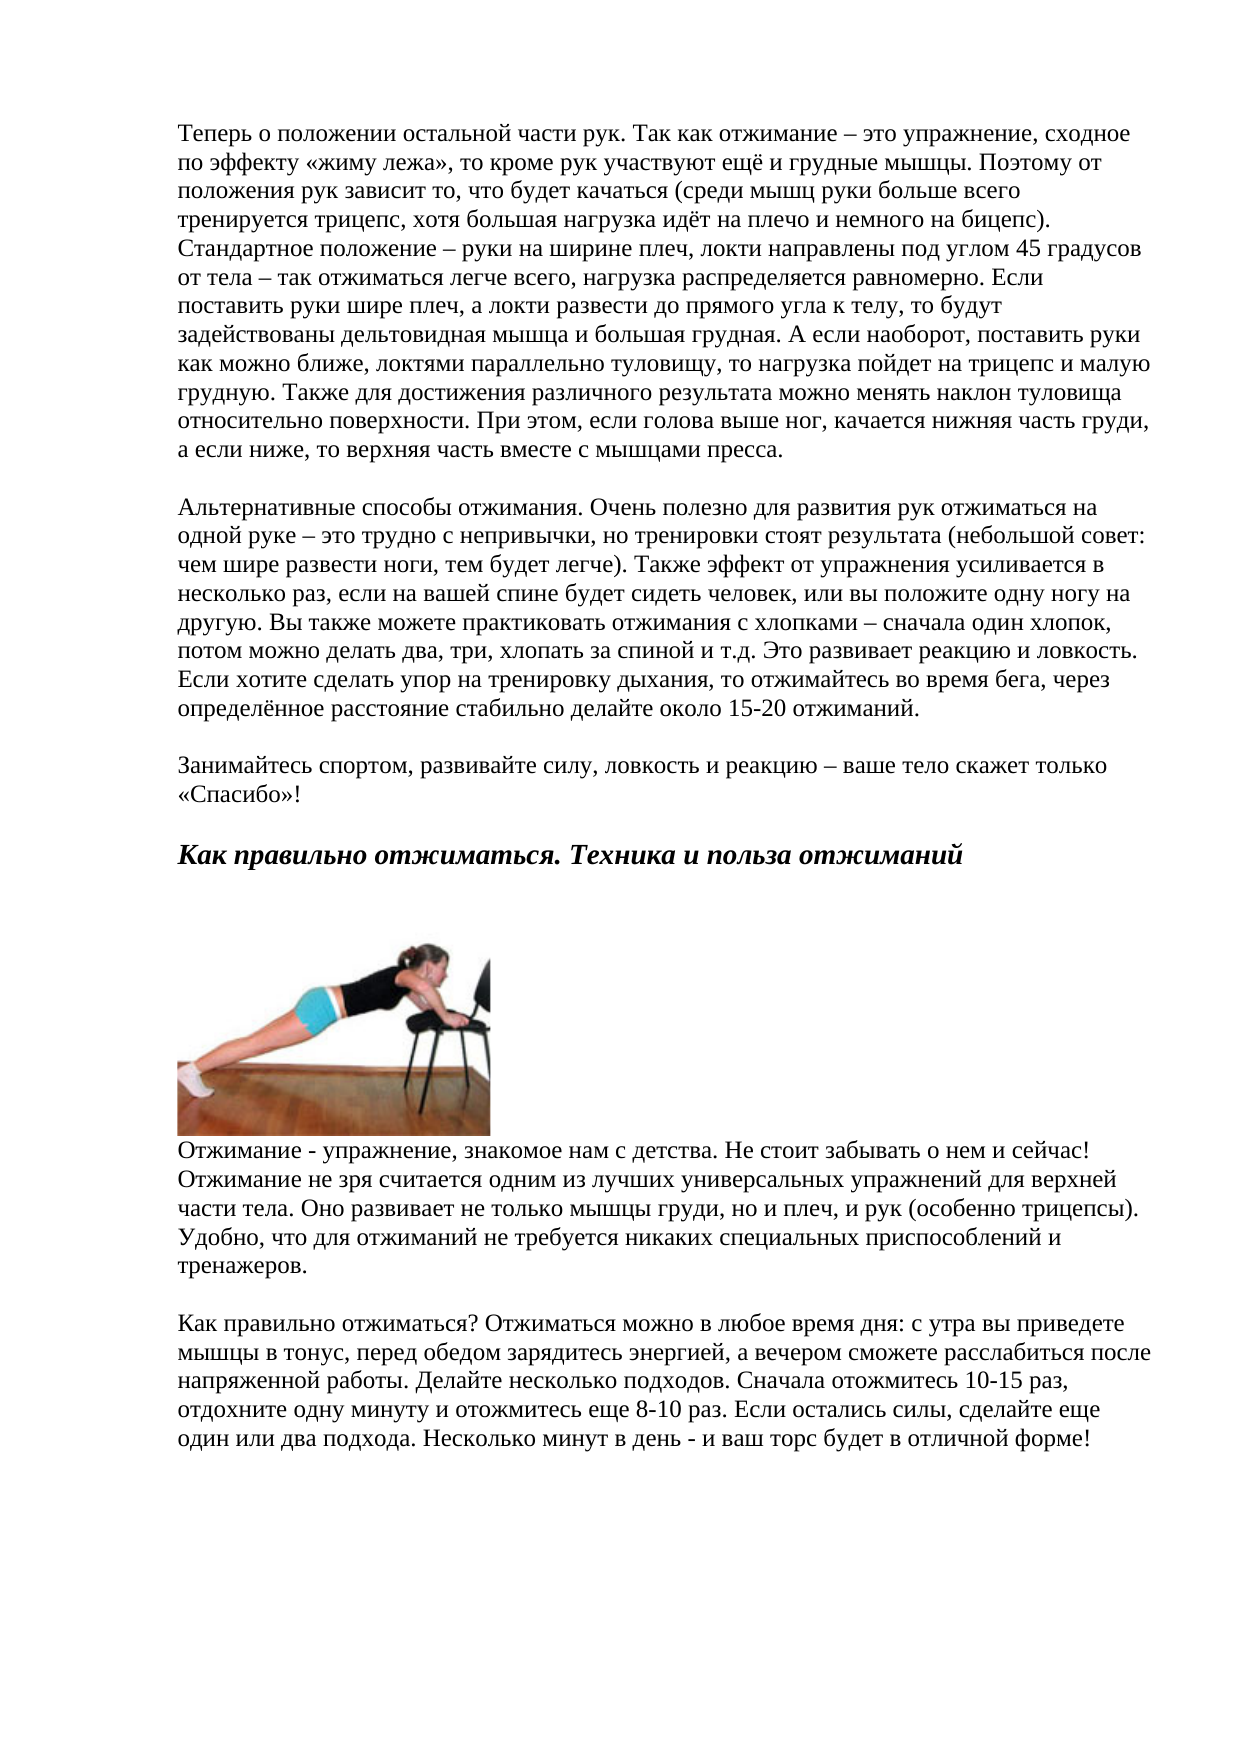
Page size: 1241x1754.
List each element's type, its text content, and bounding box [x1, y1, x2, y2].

text Отжимание - упражнение, знакомое нам с детства. Не стоит забывать о нем и сейчас! Отжимание не зря считается одним из лучших универсальных упражнений для верхней части тела. Оно развивает не только мышцы груди, но и плеч, и рук (особенно трицепсы). Удобно, что для отжиманий не требуется никаких специальных приспособлений и тренажеров. [177, 1135, 1152, 1279]
text Занимайтесь спортом, развивайте силу, ловкость и реакцию – ваше тело скажет только «Спасибо»! [177, 751, 1152, 808]
text Как правильно отжиматься. Техника и польза отжиманий [177, 837, 1152, 870]
text Альтернативные способы отжимания. Очень полезно для развития рук отжиматься на одной руке – это трудно с непривычки, но тренировки стоят результата (небольшой совет: чем шире развести ноги, тем будет легче). Также эффект от упражнения усиливается в несколько раз, если на вашей спине будет сидеть человек, или вы положите одну ногу на другую. Вы также можете практиковать отжимания с хлопками – сначала один хлопок, потом можно делать два, три, хлопать за спиной и т.д. Это развивает реакцию и ловкость. Если хотите сделать упор на тренировку дыхания, то отжимайтесь во время бега, через определённое расстояние стабильно делайте около 15-20 отжиманий. [177, 492, 1152, 722]
picture [177, 870, 491, 1136]
text Как правильно отжиматься? Отжиматься можно в любое время дня: с утра вы приведете мышцы в тонус, перед обедом зарядитесь энергией, а вечером сможете расслабиться после напряженной работы. Делайте несколько подходов. Сначала отожмитесь 10-15 раз, отдохните одну минуту и отожмитесь еще 8-10 раз. Если остались силы, сделайте еще один или два подхода. Несколько минут в день - и ваш торс будет в отличной форме! [177, 1308, 1152, 1452]
text Теперь о положении остальной части рук. Так как отжимание – это упражнение, сходное по эффекту «жиму лежа», то кроме рук участвуют ещё и грудные мышцы. Поэтому от положения рук зависит то, что будет качаться (среди мышц руки больше всего тренируется трицепс, хотя большая нагрузка идёт на плечо и немного на бицепс). Стандартное положение – руки на ширине плеч, локти направлены под углом 45 градусов от тела – так отжиматься легче всего, нагрузка распределяется равномерно. Если поставить руки шире плеч, а локти развести до прямого угла к телу, то будут задействованы дельтовидная мышца и большая грудная. А если наоборот, поставить руки как можно ближе, локтями параллельно туловищу, то нагрузка пойдет на трицепс и малую грудную. Также для достижения различного результата можно менять наклон туловища относительно поверхности. При этом, если голова выше ног, качается нижняя часть груди, а если ниже, то верхняя часть вместе с мышцами пресса. [177, 118, 1152, 463]
